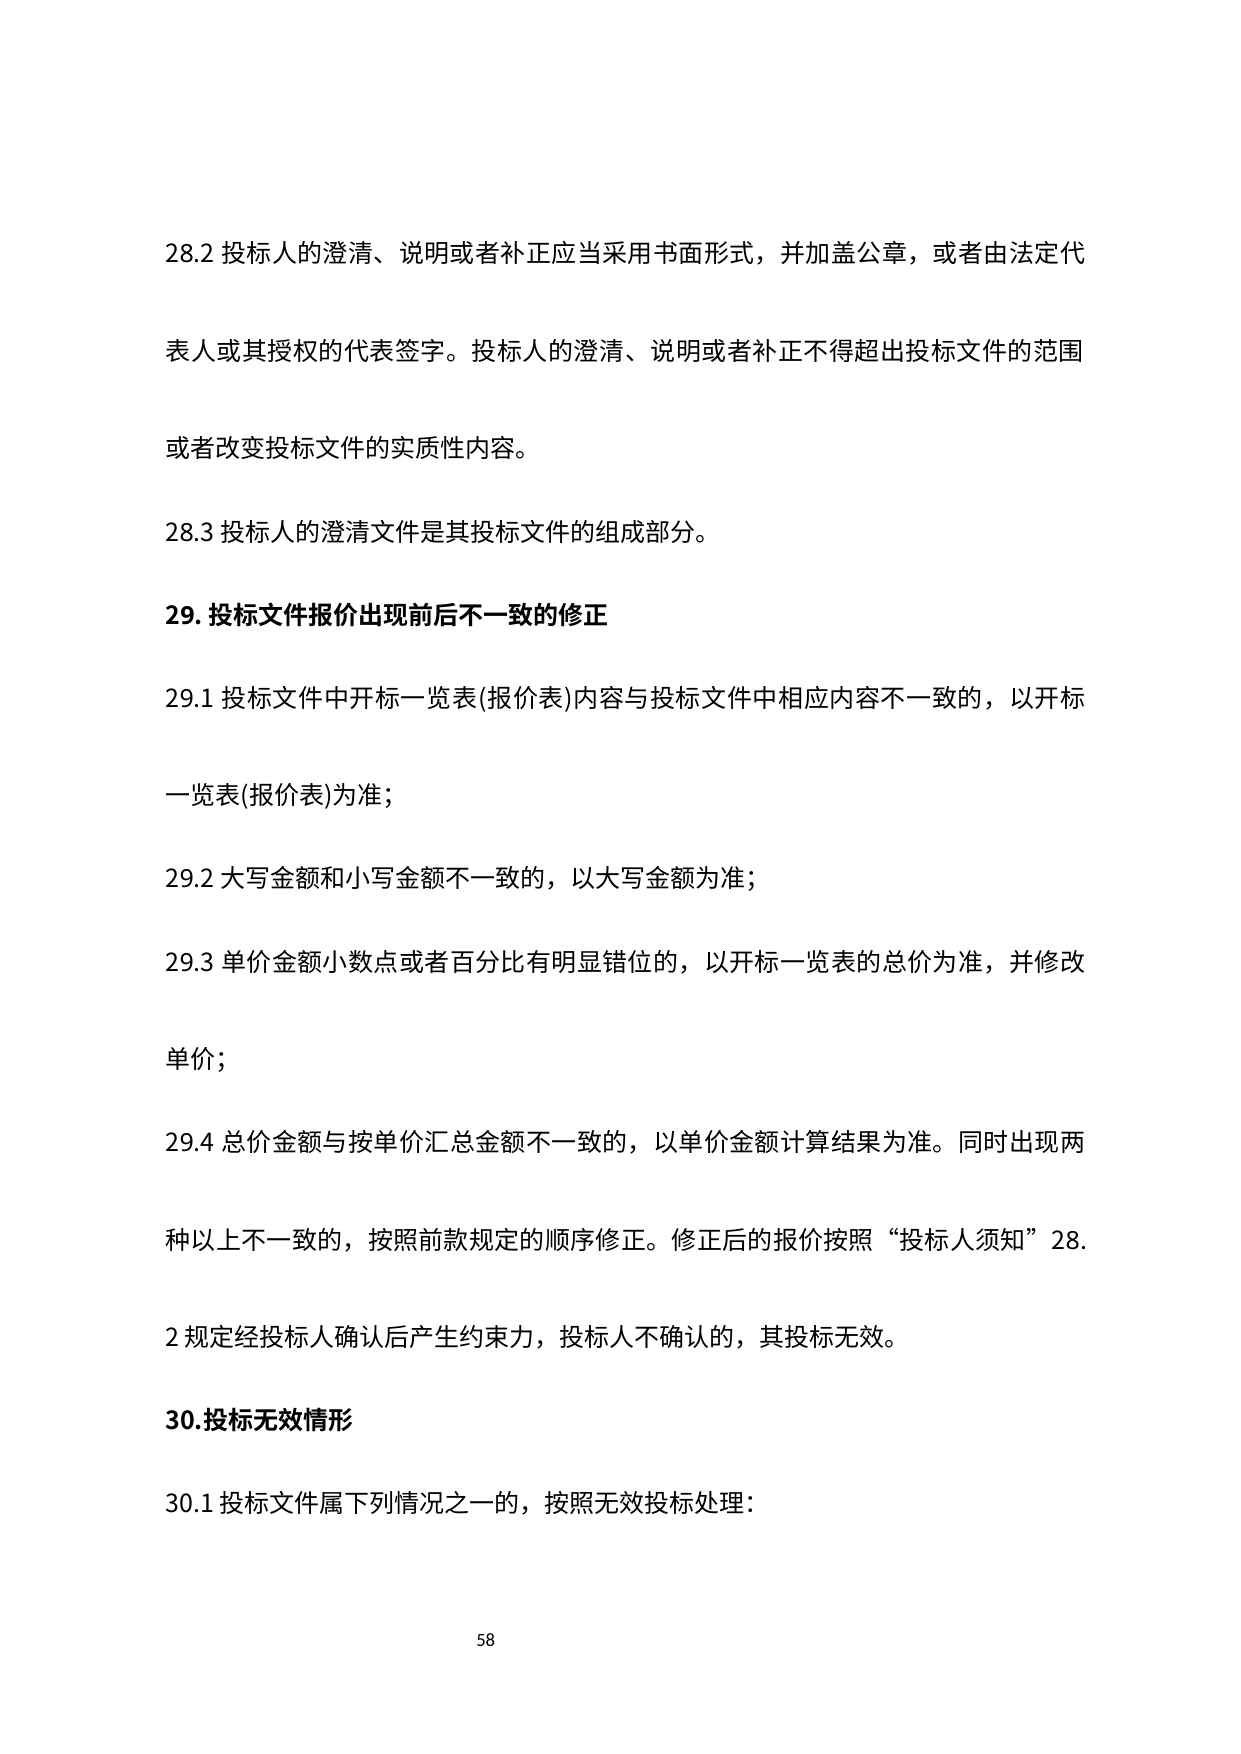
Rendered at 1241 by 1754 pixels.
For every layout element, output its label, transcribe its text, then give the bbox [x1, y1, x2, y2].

text 29.4 总价金额与按单价汇总金额不一致的，以单价金额计算结果为准。同时出现两种以上不一致的，按照前款规定的顺序修正。修正后的报价按照“投标人须知”28.2规定经投标人确认后产生约束力，投标人不确认的，其投标无效。 [165, 1108, 1087, 1368]
text 29.1 投标文件中开标一览表(报价表)内容与投标文件中相应内容不一致的，以开标一览表(报价表)为准； [165, 664, 1087, 826]
text 29.3 单价金额小数点或者百分比有明显错位的，以开标一览表的总价为准，并修改单价； [165, 928, 1087, 1090]
text 28.2 投标人的澄清、说明或者补正应当采用书面形式，并加盖公章，或者由法定代表人或其授权的代表签字。投标人的澄清、说明或者补正不得超出投标文件的范围或者改变投标文件的实质性内容。 [165, 219, 1087, 479]
text 30.1 投标文件属下列情况之一的，按照无效投标处理： [165, 1469, 1087, 1534]
text 28.3 投标人的澄清文件是其投标文件的组成部分。 [165, 498, 1087, 563]
text 29.2 大写金额和小写金额不一致的，以大写金额为准； [165, 844, 1087, 909]
text 30.投标无效情形 [165, 1386, 1087, 1451]
text 29. 投标文件报价出现前后不一致的修正 [165, 581, 1087, 646]
